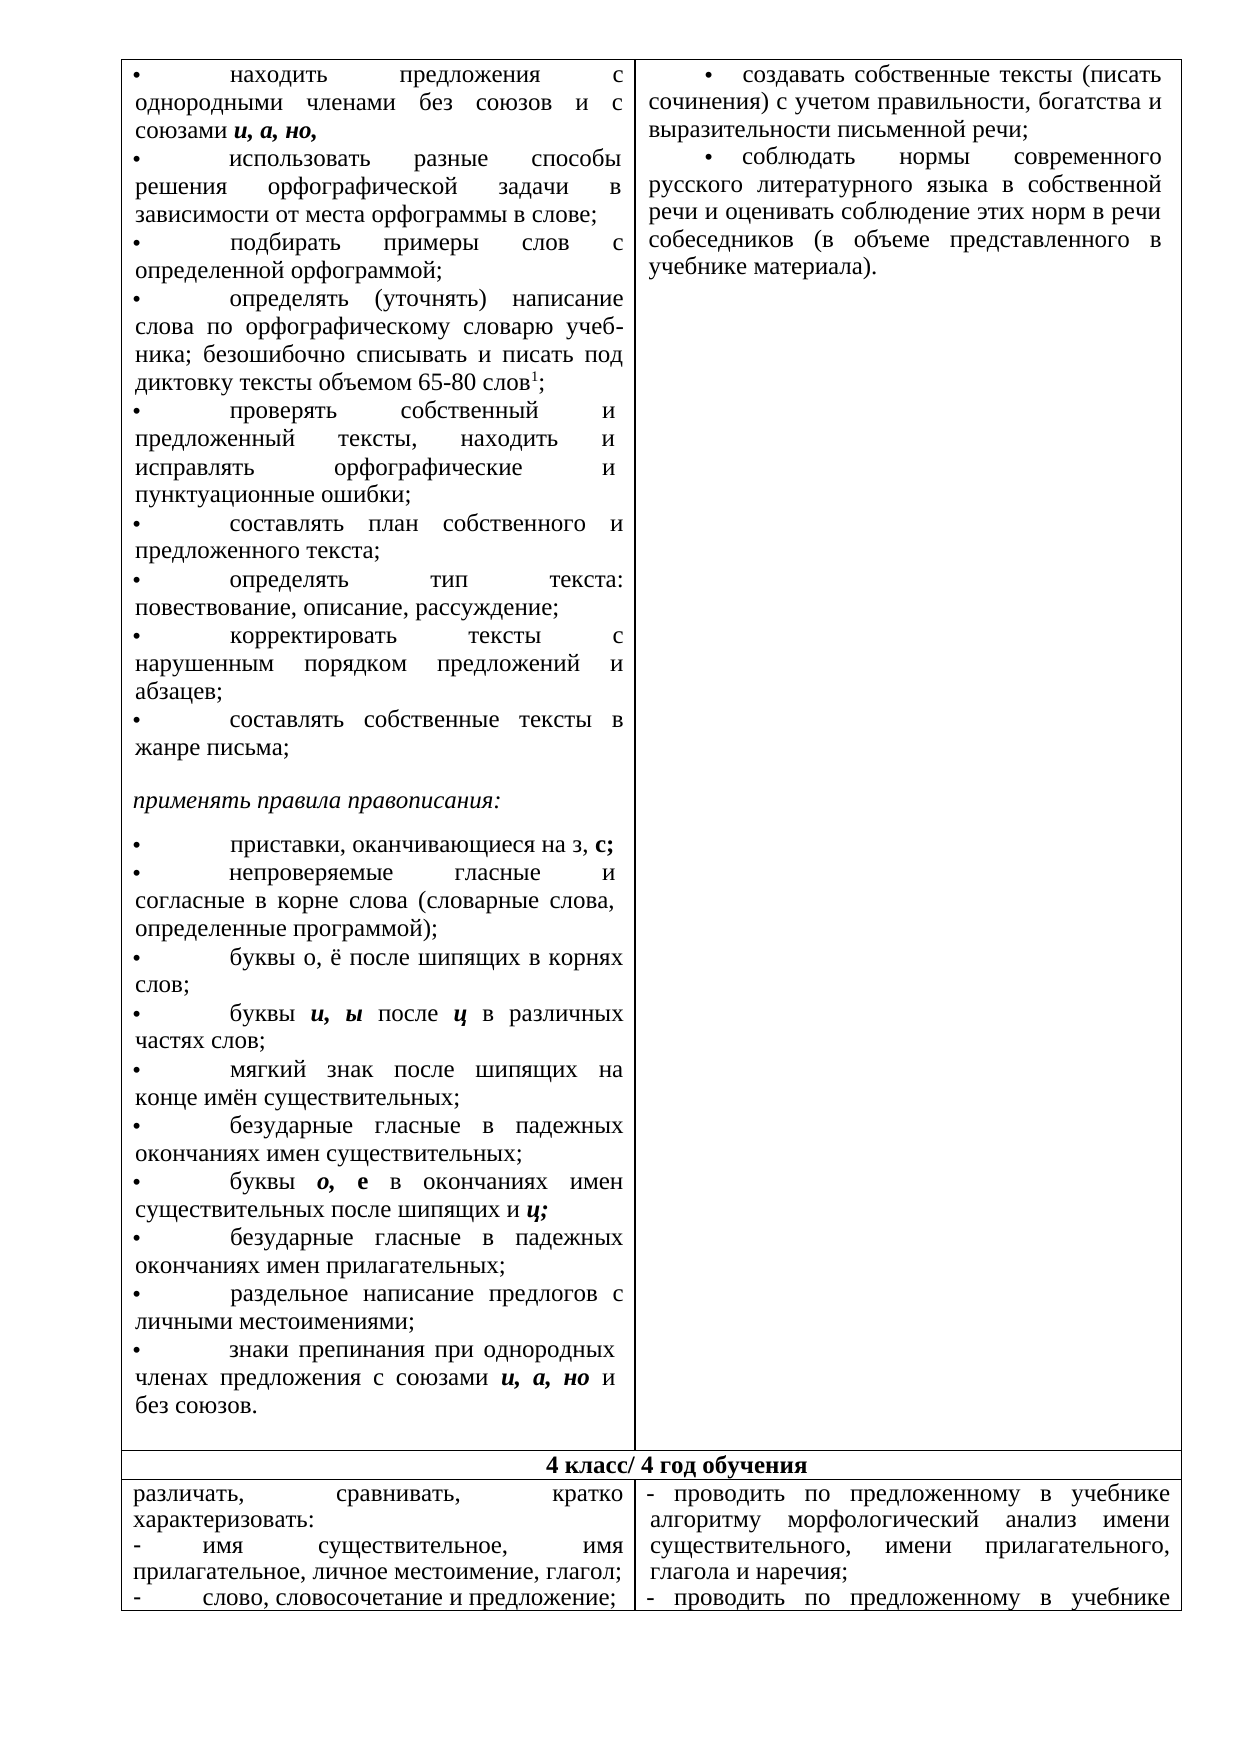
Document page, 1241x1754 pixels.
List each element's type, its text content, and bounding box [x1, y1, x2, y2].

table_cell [122, 1480, 634, 1610]
table_cell 4 класс/ 4 год обучения [122, 1451, 1181, 1479]
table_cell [636, 60, 1181, 1450]
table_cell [122, 60, 634, 1450]
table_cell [636, 1480, 1181, 1610]
